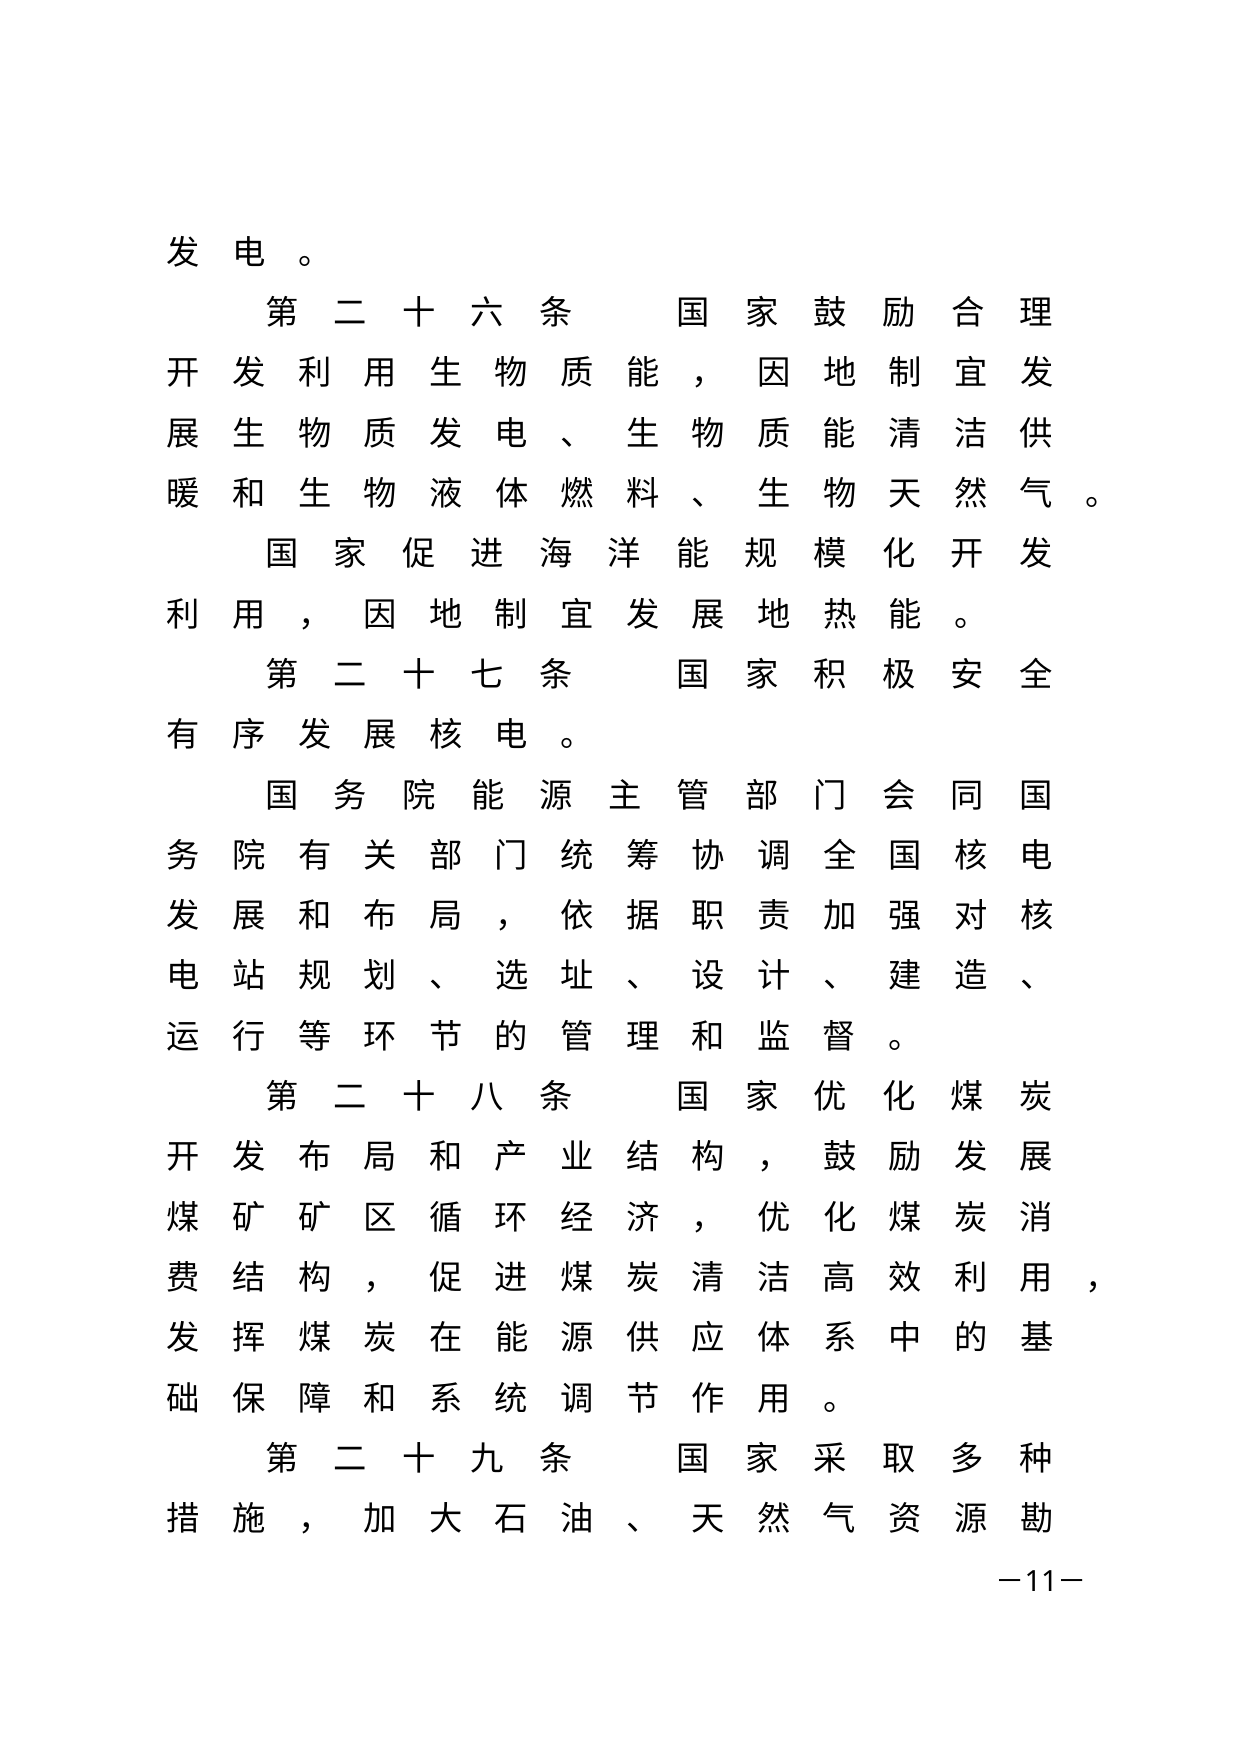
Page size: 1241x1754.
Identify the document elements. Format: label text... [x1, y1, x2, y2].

text 第二十九条 国家采取多种措施，加大石油、天然气资源勘探开发力度，增强石油、天然气国内供应保障能力。 [167, 1426, 1085, 1546]
text 国家促进海洋能规模化开发利用，因地制宜发展地热能。 [167, 521, 1085, 642]
text 第二十七条 国家积极安全有序发展核电。 [167, 642, 1085, 762]
text 第二十五条 国家推进风能、太阳能开发利用，坚持集中式与分布式并举，加快风电和光伏发电基地建设，支持分布式风电和光伏发电就近开发利用，合理有序开发海上风电，积极发展光热发电。 [167, 219, 1085, 280]
text 第二十八条 国家优化煤炭开发布局和产业结构，鼓励发展煤矿矿区循环经济，优化煤炭消费结构，促进煤炭清洁高效利用，发挥煤炭在能源供应体系中的基础保障和系统调节作用。 [167, 1064, 1085, 1426]
text 国务院能源主管部门会同国务院有关部门统筹协调全国核电发展和布局，依据职责加强对核电站规划、选址、设计、建造、运行等环节的管理和监督。 [167, 762, 1085, 1064]
text 第二十六条 国家鼓励合理开发利用生物质能，因地制宜发展生物质发电、生物质能清洁供暖和生物液体燃料、生物天然气。 [167, 280, 1085, 521]
